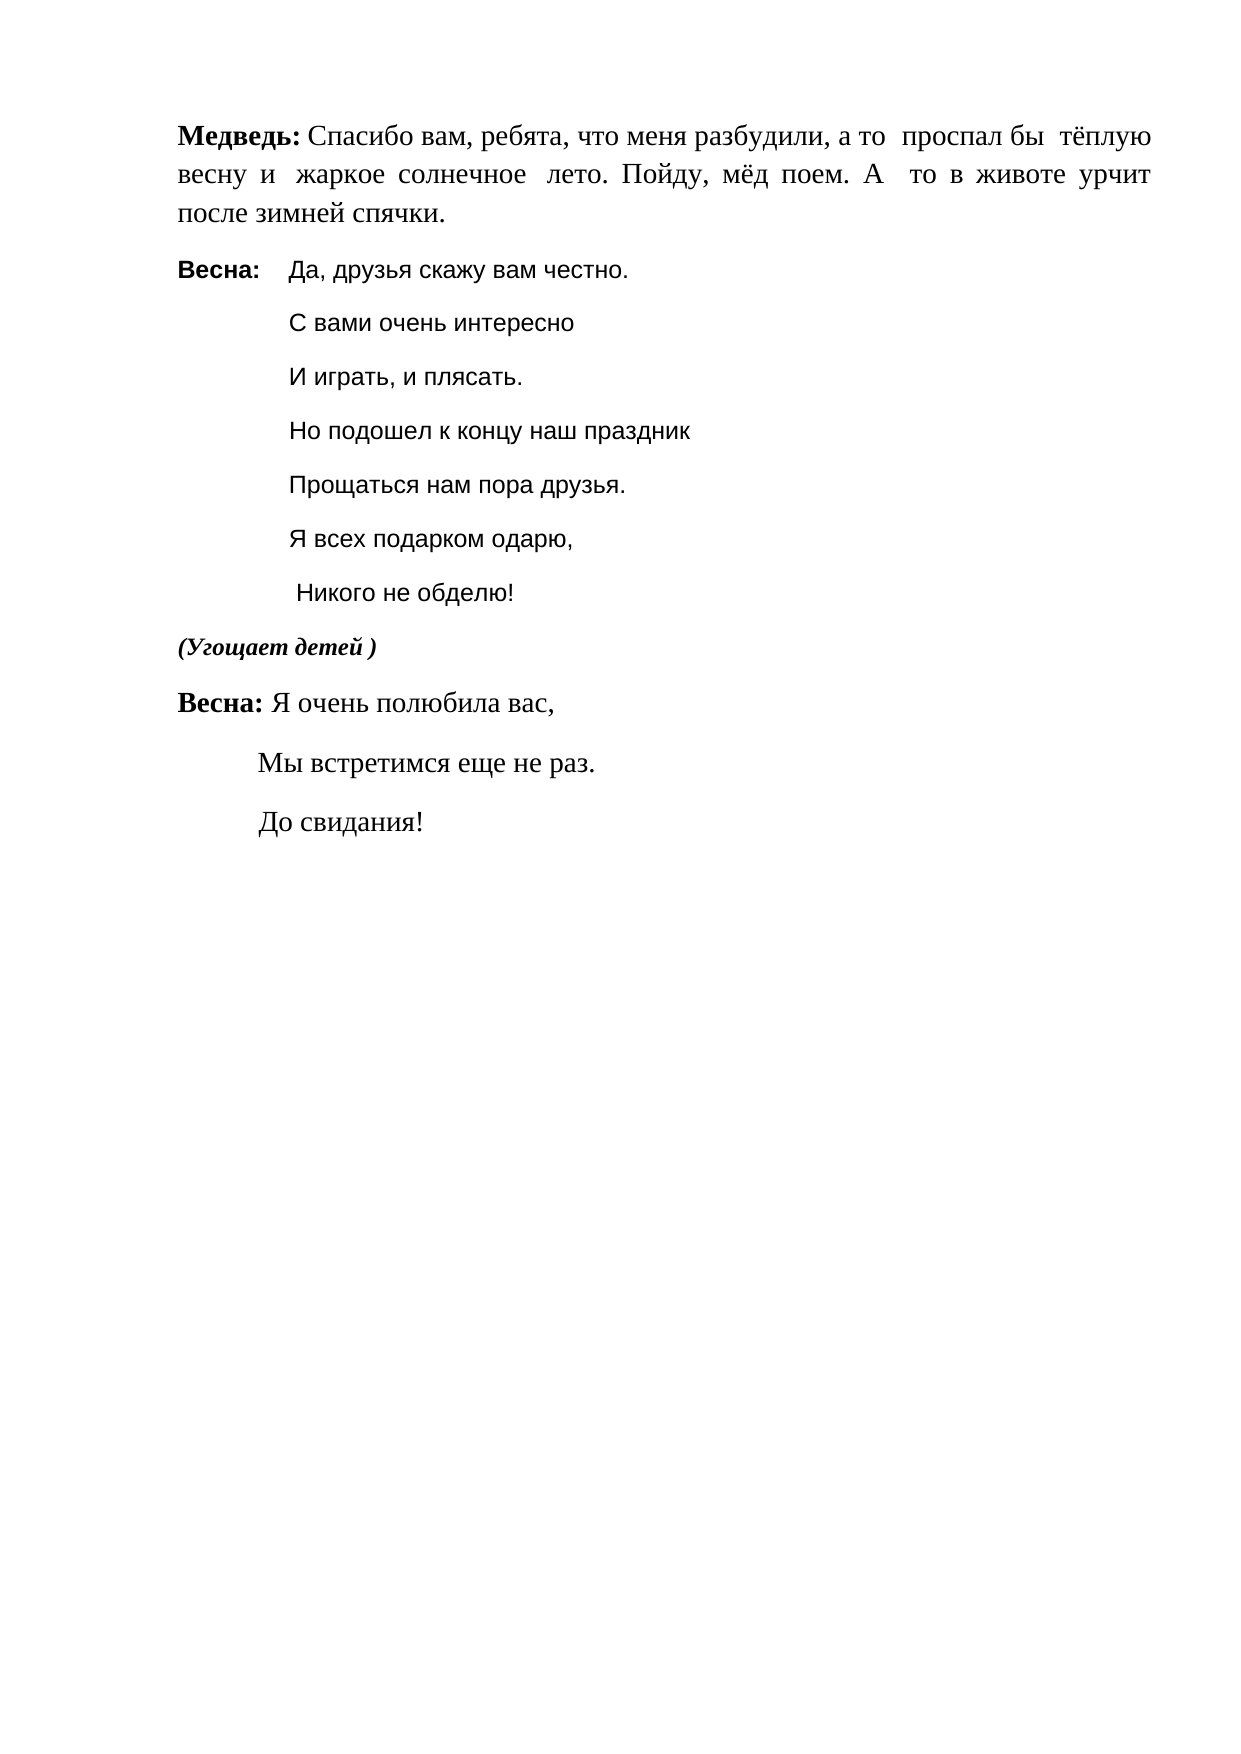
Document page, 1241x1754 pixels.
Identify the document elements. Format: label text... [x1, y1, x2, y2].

text До свидания! [177, 804, 1152, 838]
text Никого не обделю! [177, 578, 1152, 606]
text Я всех подарком одарю, [177, 524, 1152, 553]
text Прощаться нам пора друзья. [177, 470, 1152, 499]
text С вами очень интересно [177, 308, 1152, 337]
text И играть, и плясать. [177, 362, 1152, 391]
text Весна: Да, друзья скажу вам честно. [177, 254, 1152, 283]
text Но подошел к концу наш праздник [177, 416, 1152, 445]
text (Угощает детей ) [177, 632, 1152, 660]
text Весна: Я очень полюбила вас, [177, 685, 1152, 719]
text Медведь: Спасибо вам, ребята, что меня разбудили, а то проспал бы тёплую весну и жаркое солнечное лето. Пойду, мёд поем. А то в животе урчит после зимней спячки. [177, 118, 1152, 229]
text Мы встретимся еще не раз. [177, 745, 1152, 778]
